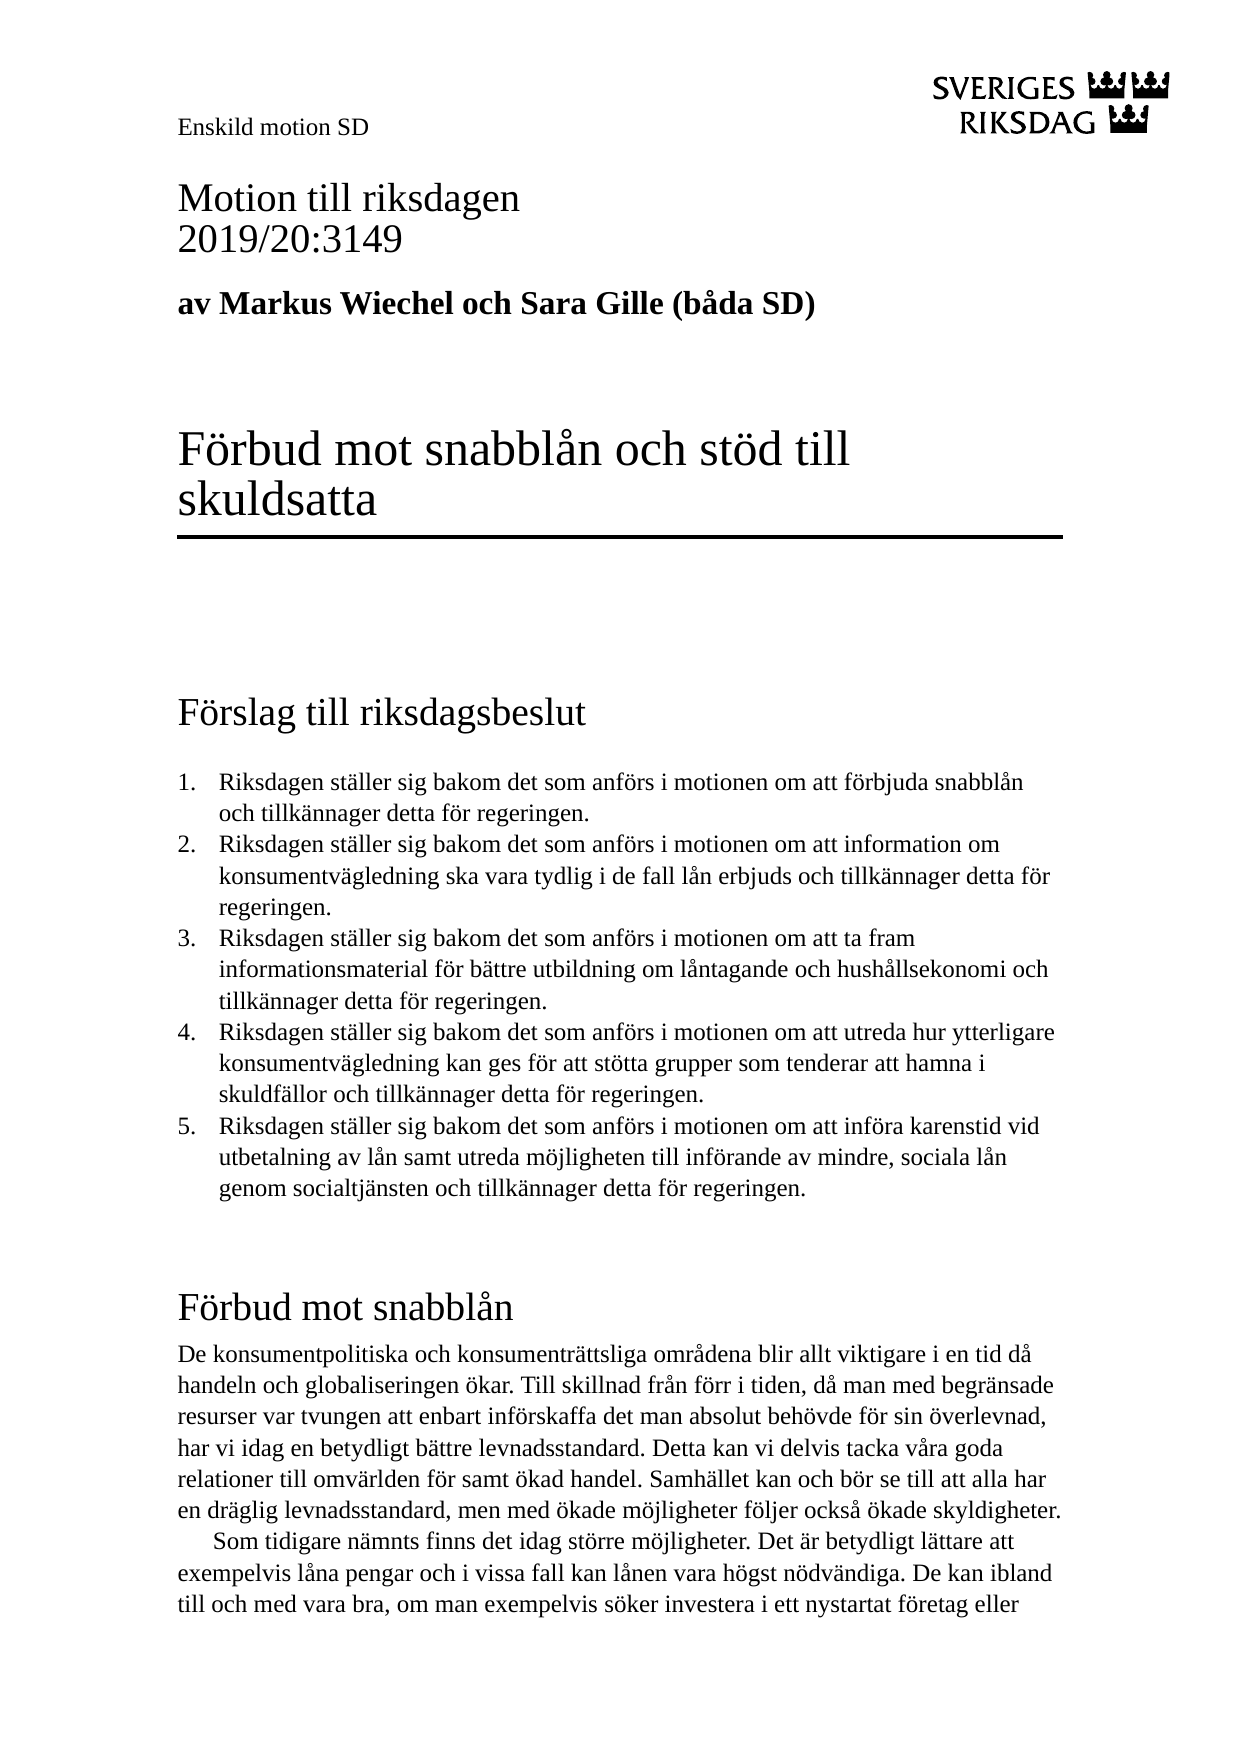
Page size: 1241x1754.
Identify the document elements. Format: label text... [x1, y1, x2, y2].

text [177, 1524, 1063, 1618]
text De konsumentpolitiska och konsumenträttsliga områdena blir allt viktigare i en tid då handeln och globaliseringen ökar. Till skillnad från förr i tiden, då man med begränsade resurser var tvungen att enbart införskaffa det man absolut behövde för sin överlevnad, har vi idag en betydligt bättre levnadsstandard. Detta kan vi delvis tacka våra goda relationer till omvärlden för samt ökad handel. Samhället kan och bör se till att alla har en dräglig levnadsstandard, men med ökade möjligheter följer också ökade skyldigheter. [177, 1336, 1063, 1524]
